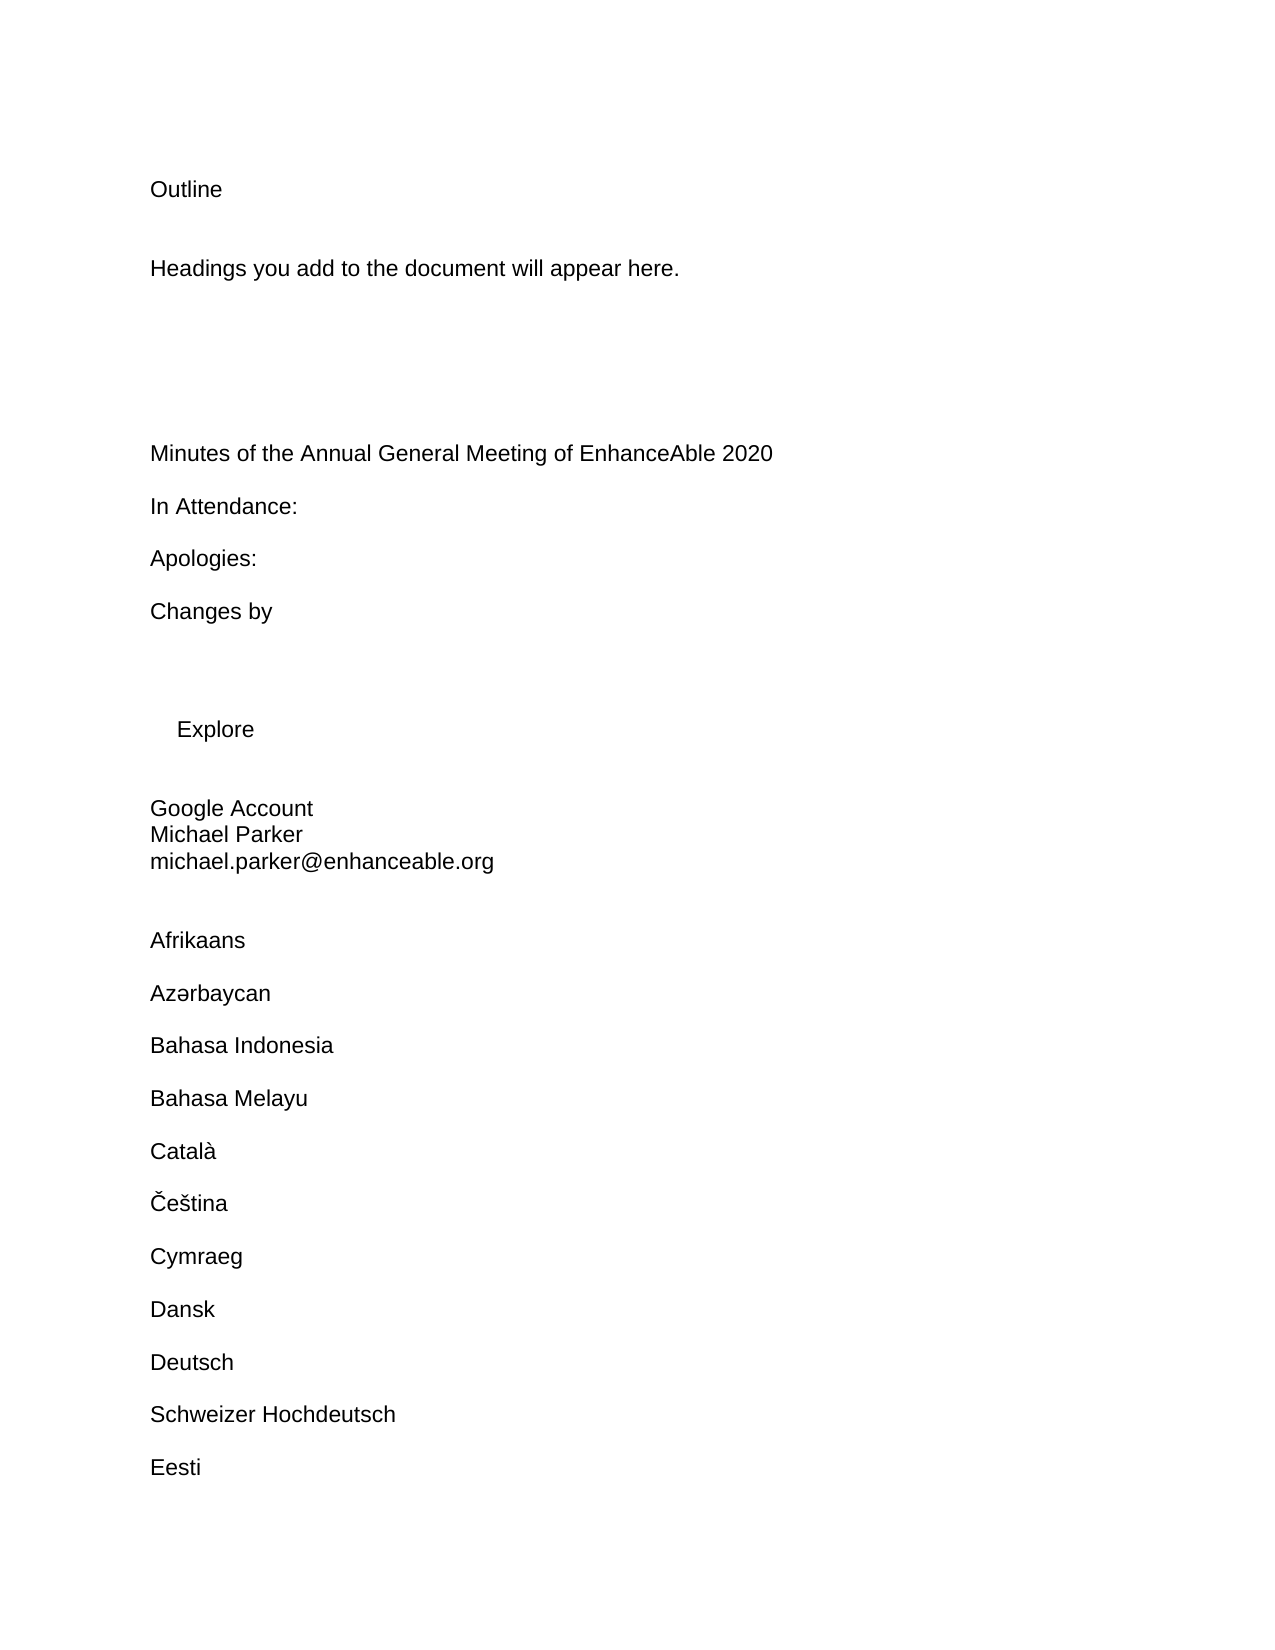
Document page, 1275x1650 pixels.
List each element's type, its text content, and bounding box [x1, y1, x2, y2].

text Explore [177, 716, 1098, 742]
text Headings you add to the document will appear here. [150, 255, 1125, 282]
text Bahasa Indonesia [150, 1032, 1125, 1058]
text Minutes of the Annual General Meeting of EnhanceAble 2020 [150, 440, 1087, 466]
text In Attendance: [150, 493, 1087, 519]
text Google Account [150, 795, 1125, 821]
text Català [150, 1138, 1125, 1164]
text Dansk [150, 1296, 1125, 1322]
text Schweizer Hochdeutsch [150, 1401, 1125, 1427]
text Bahasa Melayu [150, 1085, 1125, 1111]
text Deutsch [150, 1348, 1125, 1375]
text Apologies: [150, 545, 1087, 572]
text Azərbaycan [150, 979, 1125, 1006]
text Cymraeg [150, 1243, 1125, 1269]
text Outline [150, 176, 1125, 203]
text Afrikaans [150, 927, 1125, 953]
text Čeština [150, 1190, 1125, 1217]
text Changes by [150, 598, 1125, 624]
text Michael Parker [150, 821, 1125, 848]
text michael.parker@enhanceable.org [150, 848, 1125, 874]
text Eesti [150, 1454, 1125, 1480]
